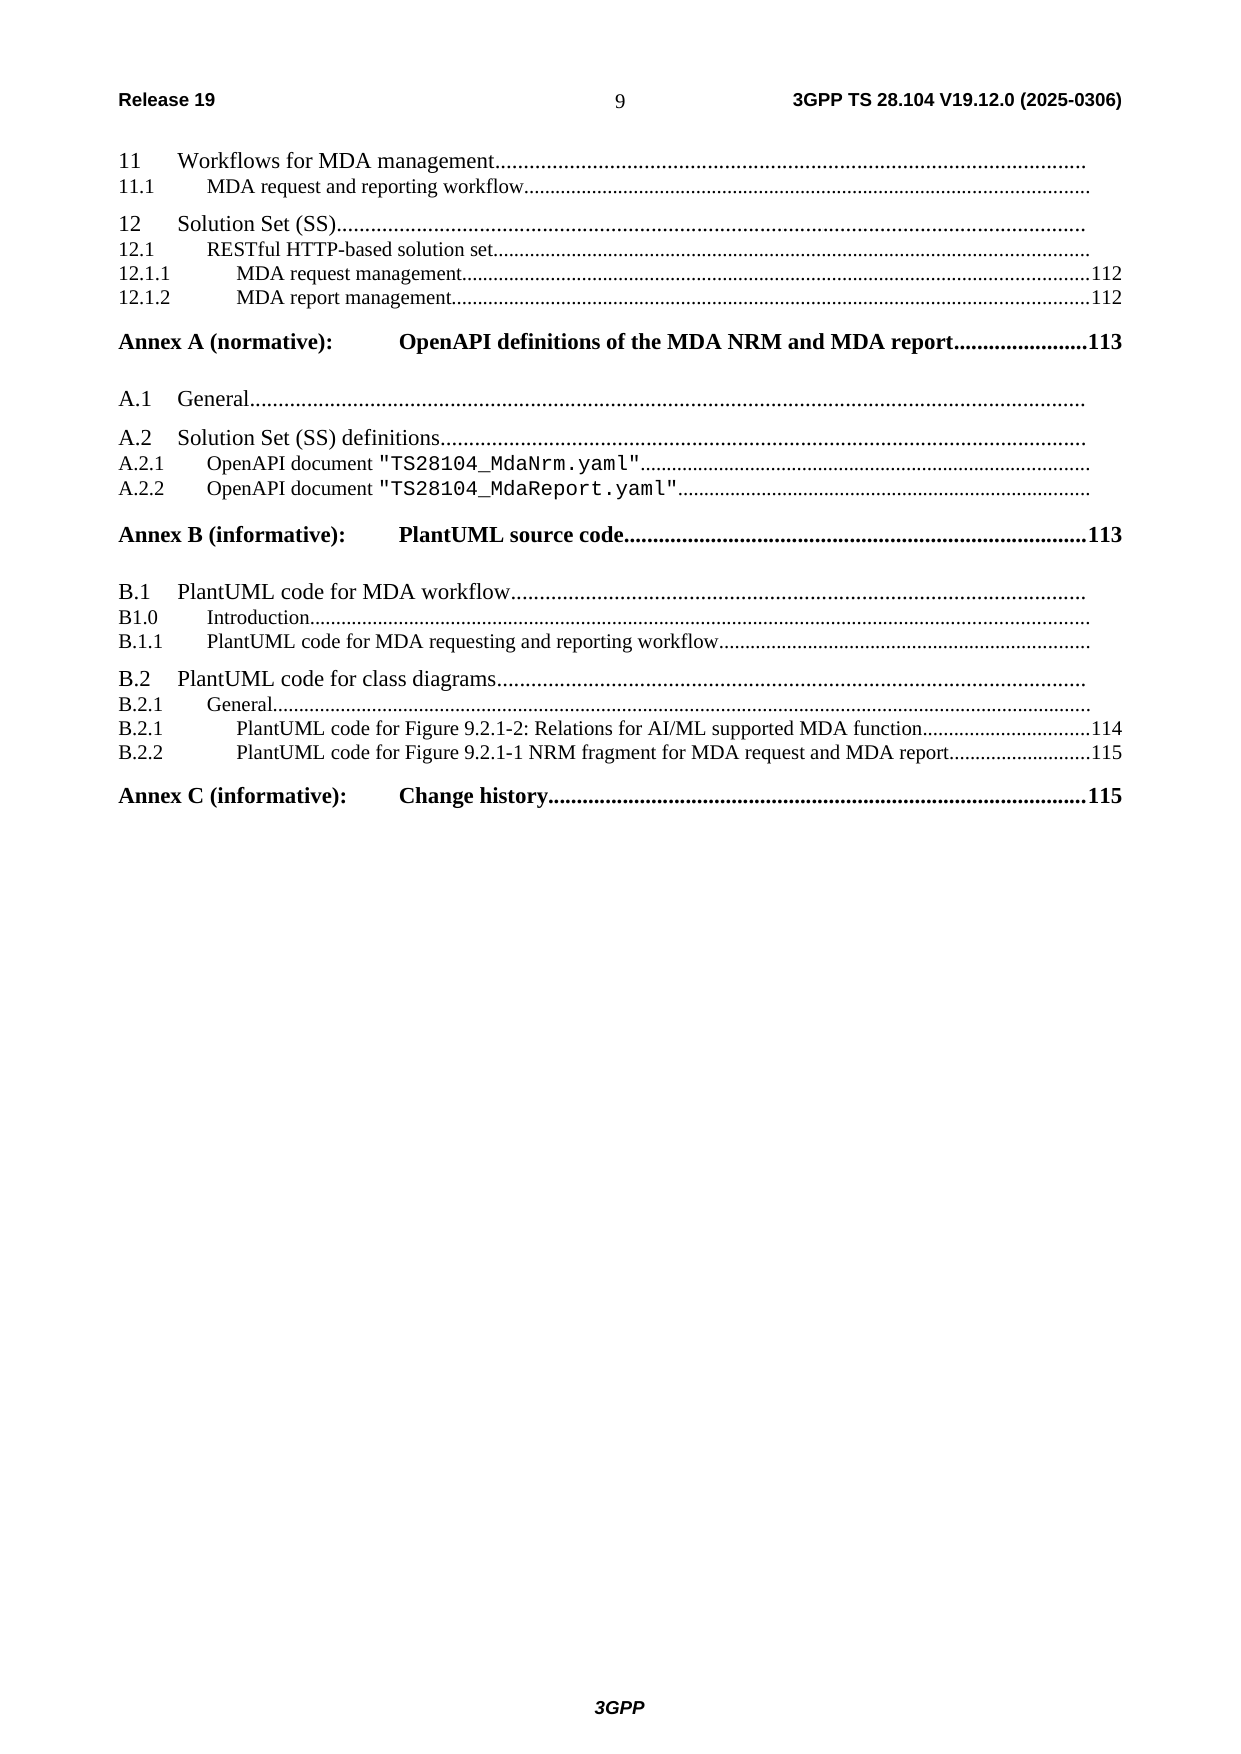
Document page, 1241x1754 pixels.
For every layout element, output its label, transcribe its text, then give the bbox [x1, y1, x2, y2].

text 12.1.1 MDA request management 112 [118, 261, 1122, 285]
text B.2.1 General 114 [118, 692, 1078, 716]
text A.2.2 OpenAPI document "TS28104_MdaReport.yaml" 113 [118, 476, 1078, 502]
text Annex C (informative): Change history 115 [118, 783, 1122, 809]
text B.2 PlantUML code for class diagrams 114 [118, 665, 1078, 692]
text 11.1 MDA request and reporting workflow 109 [118, 174, 1078, 198]
text 12 Solution Set (SS) 112 [118, 210, 1078, 237]
text Annex A (normative): OpenAPI definitions of the MDA NRM and MDA report 113 [118, 328, 1122, 354]
text A.1 General 113 [118, 385, 1078, 412]
text 12.1 RESTful HTTP-based solution set 112 [118, 237, 1078, 261]
text B.1 PlantUML code for MDA workflow 113 [118, 578, 1078, 605]
text B.2.2 PlantUML code for Figure 9.2.1-1 NRM fragment for MDA request and MDA report 115 [118, 740, 1122, 764]
text B.2.1 PlantUML code for Figure 9.2.1-2: Relations for AI/ML supported MDA function 114 [118, 716, 1122, 740]
text 11 Workflows for MDA management 109 [118, 147, 1078, 174]
text B.1.1 PlantUML code for MDA requesting and reporting workflow 113 [118, 629, 1078, 653]
text 12.1.2 MDA report management 112 [118, 285, 1122, 309]
text A.2.1 OpenAPI document "TS28104_MdaNrm.yaml" 113 [118, 451, 1078, 476]
text Annex B (informative): PlantUML source code 113 [118, 521, 1122, 547]
text B1.0 Introduction 113 [118, 605, 1078, 629]
text A.2 Solution Set (SS) definitions 113 [118, 424, 1078, 451]
